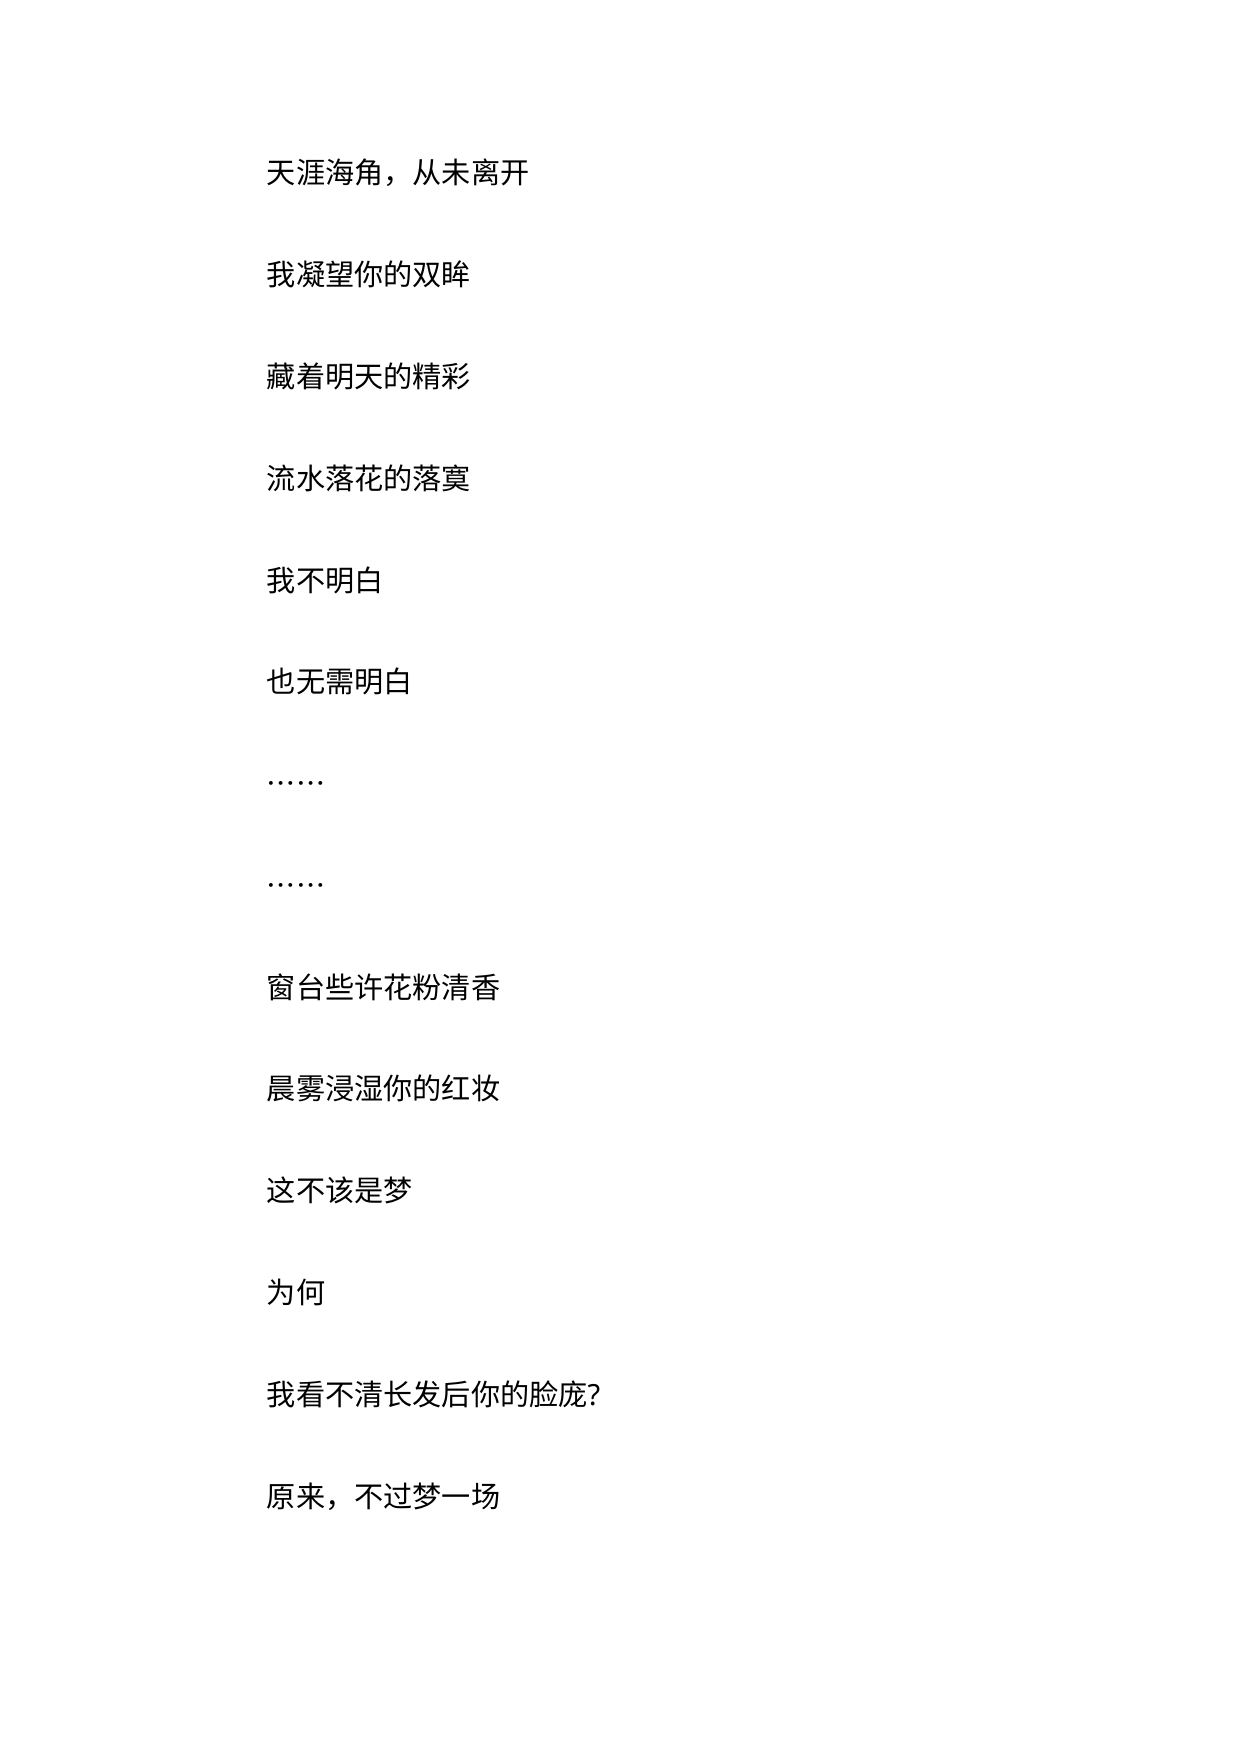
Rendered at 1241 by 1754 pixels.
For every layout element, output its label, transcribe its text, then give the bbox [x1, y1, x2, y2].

text 也无需明白 [150, 659, 1090, 701]
text 天涯海角，从未离开 [150, 150, 1090, 192]
text …… [150, 761, 1090, 803]
text 藏着明天的精彩 [150, 353, 1090, 396]
text 晨雾浸湿你的红妆 [150, 1066, 1090, 1108]
text 我不明白 [150, 557, 1090, 599]
text 我凝望你的双眸 [150, 252, 1090, 294]
text 这不该是梦 [150, 1168, 1090, 1210]
text 流水落花的落寞 [150, 455, 1090, 498]
text 我看不清长发后你的脸庞? [150, 1371, 1090, 1414]
text …… [150, 862, 1090, 905]
text 为何 [150, 1269, 1090, 1312]
text 窗台些许花粉清香 [150, 964, 1090, 1006]
text 原来，不过梦一场 [150, 1473, 1090, 1516]
